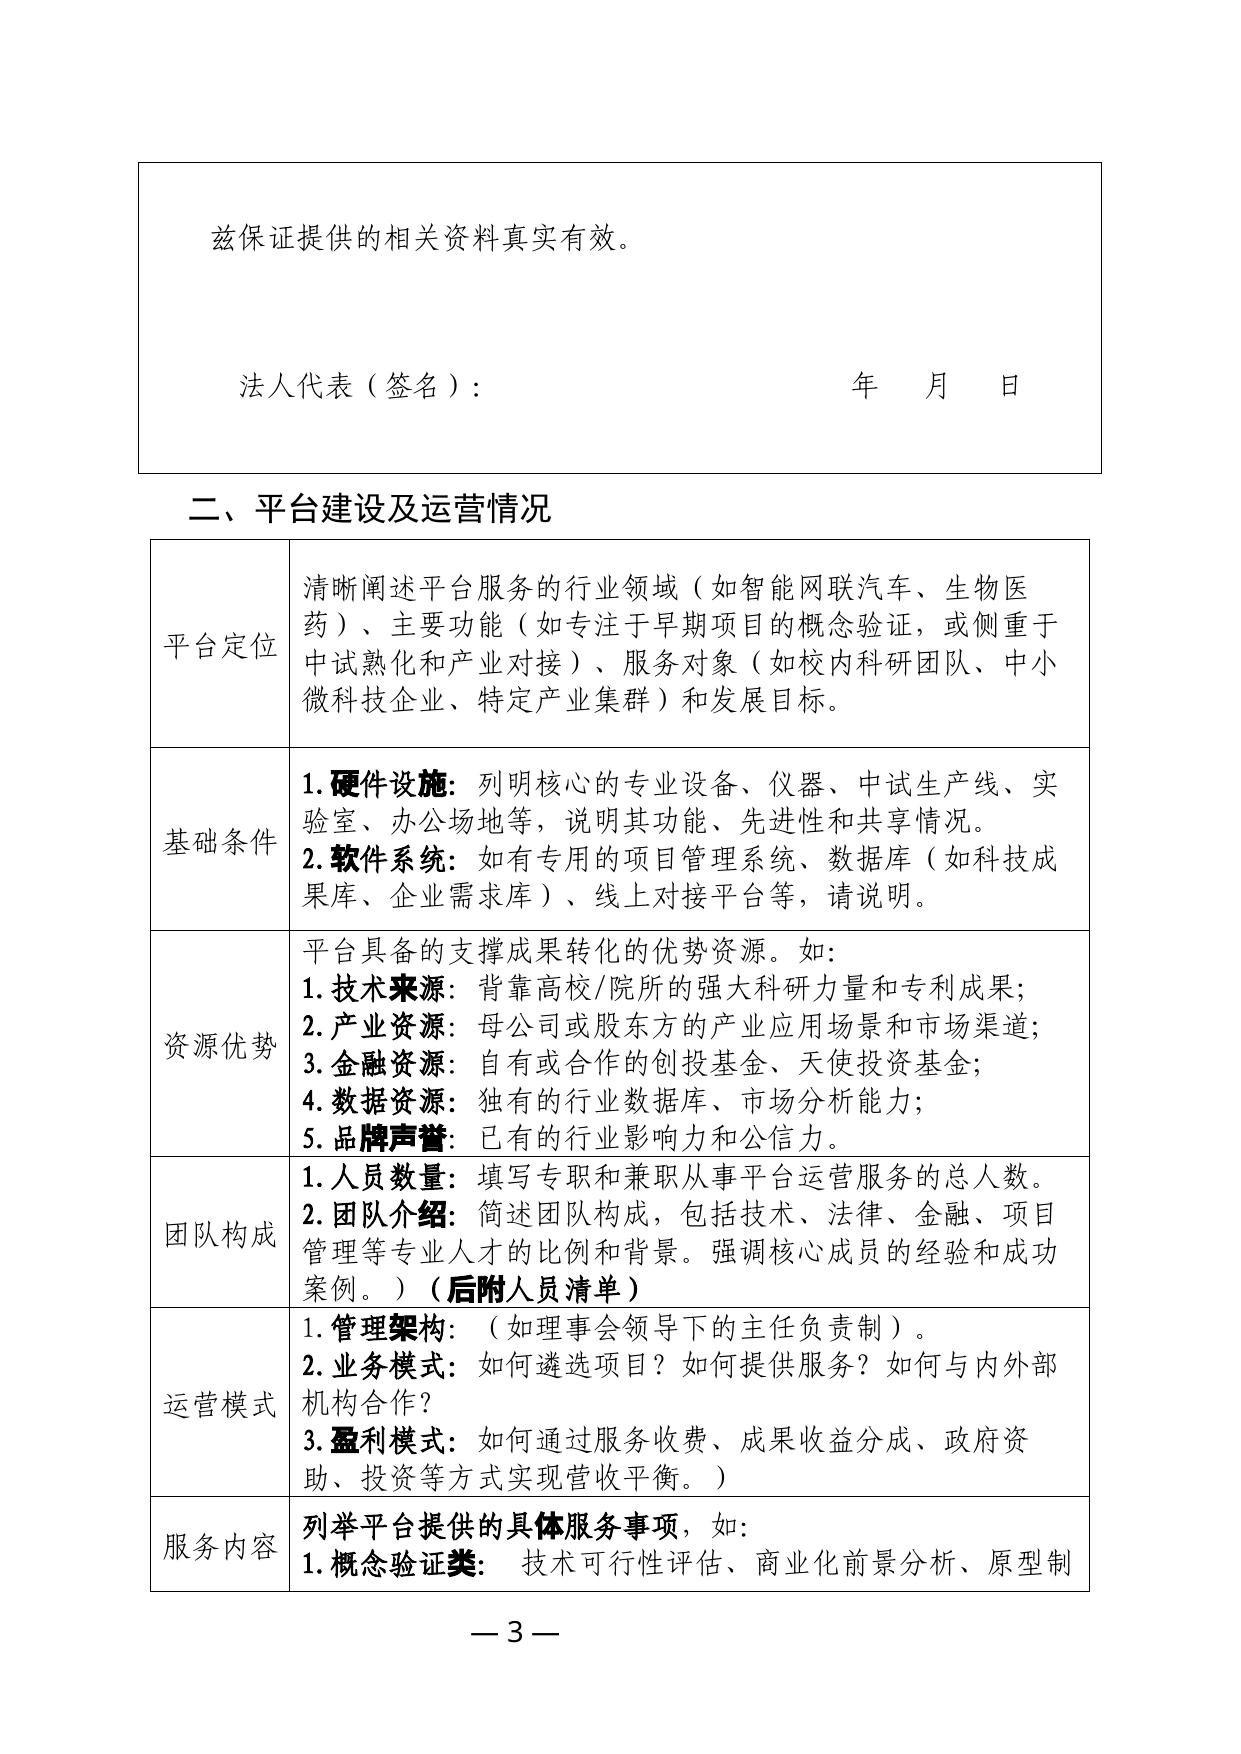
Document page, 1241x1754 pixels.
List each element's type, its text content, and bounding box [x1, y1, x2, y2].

table_cell 运营模式 [151, 1308, 289, 1496]
table_cell 1.人员数量：填写专职和兼职从事平台运营服务的总人数。 2.团队介绍：简述团队构成，包括技术、法律、金融、项目管理等专业人才的比例和背景。强调核心成员的经验和成功案例。）（后附人员清单） [290, 1157, 1089, 1307]
table_cell 基础条件 [151, 748, 289, 930]
text 二、平台建设及运营情况 [187, 474, 1053, 538]
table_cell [290, 1497, 1089, 1591]
table_header 清晰阐述平台服务的行业领域（如智能网联汽车、生物医药）、主要功能（如专注于早期项目的概念验证，或侧重于中试熟化和产业对接）、服务对象（如校内科研团队、中小微科技企业、特定产业集群）和发展目标。 [290, 540, 1089, 747]
table_cell 资源优势 [151, 931, 289, 1156]
table_cell 兹保证提供的相关资料真实有效。 法人代表（签名）： 年 月 日 [139, 163, 1101, 472]
table_cell 平台具备的支撑成果转化的优势资源。如： 1.技术来源：背靠高校/院所的强大科研力量和专利成果； 2.产业资源：母公司或股东方的产业应用场景和市场渠道； 3.金融资源：自有或合作的创投基金、天使投资基金； 4.数据资源：独有的行业数据库、市场分析能力； 5.品牌声誉：已有的行业影响力和公信力。 [290, 931, 1089, 1156]
table_cell 1.硬件设施：列明核心的专业设备、仪器、中试生产线、实验室、办公场地等，说明其功能、先进性和共享情况。 2.软件系统：如有专用的项目管理系统、数据库（如科技成果库、企业需求库）、线上对接平台等，请说明。 [290, 748, 1089, 930]
table_cell 团队构成 [151, 1157, 289, 1307]
table_cell 1.管理架构：（如理事会领导下的主任负责制）。 2.业务模式：如何遴选项目？如何提供服务？如何与内外部机构合作？ 3.盈利模式：如何通过服务收费、成果收益分成、政府资助、投资等方式实现营收平衡。） [290, 1308, 1089, 1496]
table_cell 服务内容 [151, 1497, 289, 1591]
table_header 平台定位 [151, 540, 289, 747]
